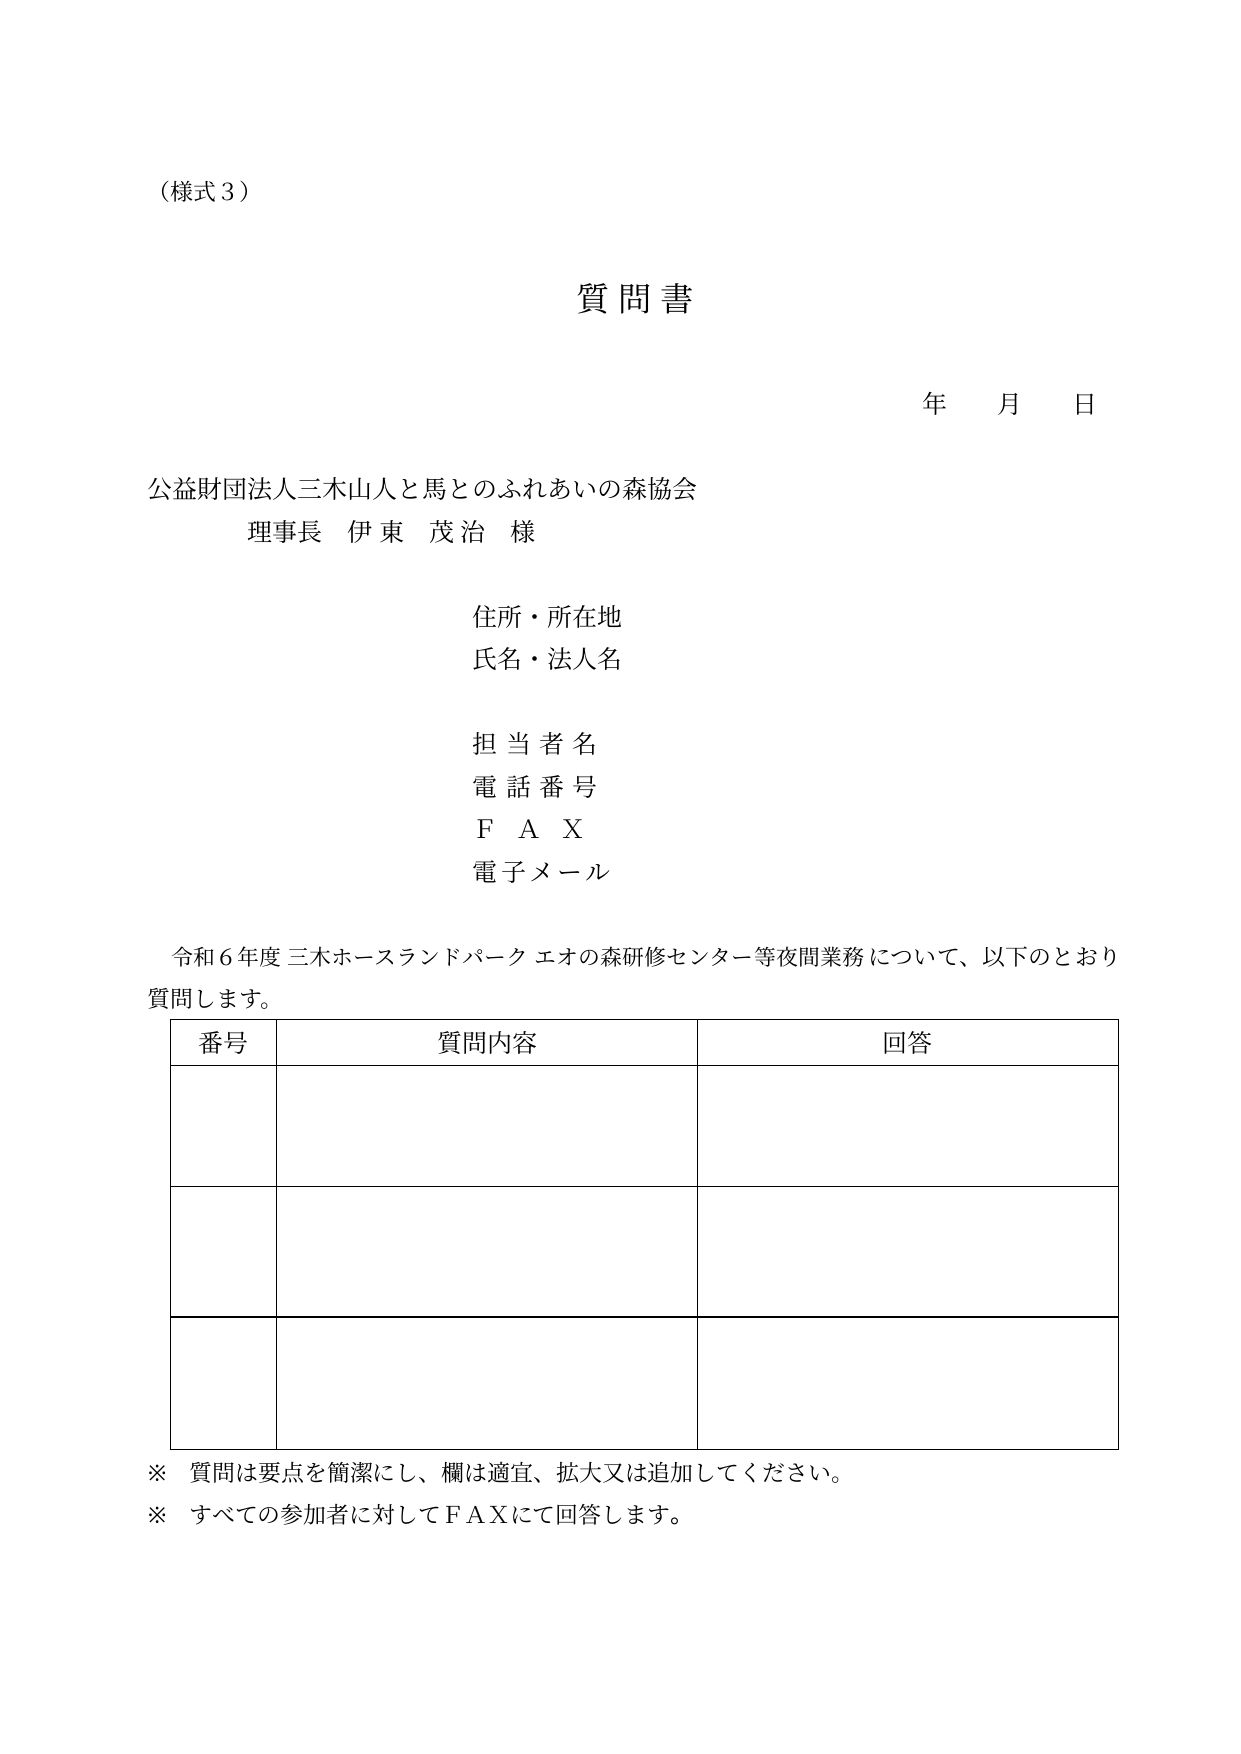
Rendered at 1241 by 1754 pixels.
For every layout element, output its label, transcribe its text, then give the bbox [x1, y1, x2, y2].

text 年 月 日 [148, 382, 1122, 424]
text 質 問 書 [148, 254, 1122, 339]
text 理事長 伊 東 茂 治 様 [148, 509, 1122, 552]
text ※ すべての参加者に対してＦＡＸにて回答します。 [148, 1493, 1122, 1535]
text 電子メール [148, 849, 1122, 892]
text 住所・所在地 [148, 594, 1122, 637]
table_header 質問内容 [277, 1020, 697, 1065]
table_cell [698, 1066, 1118, 1186]
table_cell [277, 1318, 697, 1449]
text 令和６年度 三木ホースランドパーク エオの森研修センター等夜間業務について、以下のとおり質問します。 [148, 934, 1122, 1019]
text 電話番号 [148, 764, 1122, 807]
text 公益財団法人三木山人と馬とのふれあいの森協会 [148, 467, 1122, 509]
text ※ 質問は要点を簡潔にし、欄は適宜、拡大又は追加してください。 [148, 1450, 1122, 1493]
table_cell [277, 1187, 697, 1316]
text 氏名・法人名 [148, 637, 1122, 679]
text ＦＡＸ [148, 807, 1122, 849]
table_cell [171, 1187, 276, 1316]
text （様式３） [148, 169, 1122, 212]
table_cell [171, 1066, 276, 1186]
table_cell [171, 1318, 276, 1449]
table_cell [698, 1318, 1118, 1449]
table_cell [277, 1066, 697, 1186]
table_header 番号 [171, 1020, 276, 1065]
table_cell [698, 1187, 1118, 1316]
table_header 回答 [698, 1020, 1118, 1065]
text 担当者名 [148, 722, 1122, 764]
